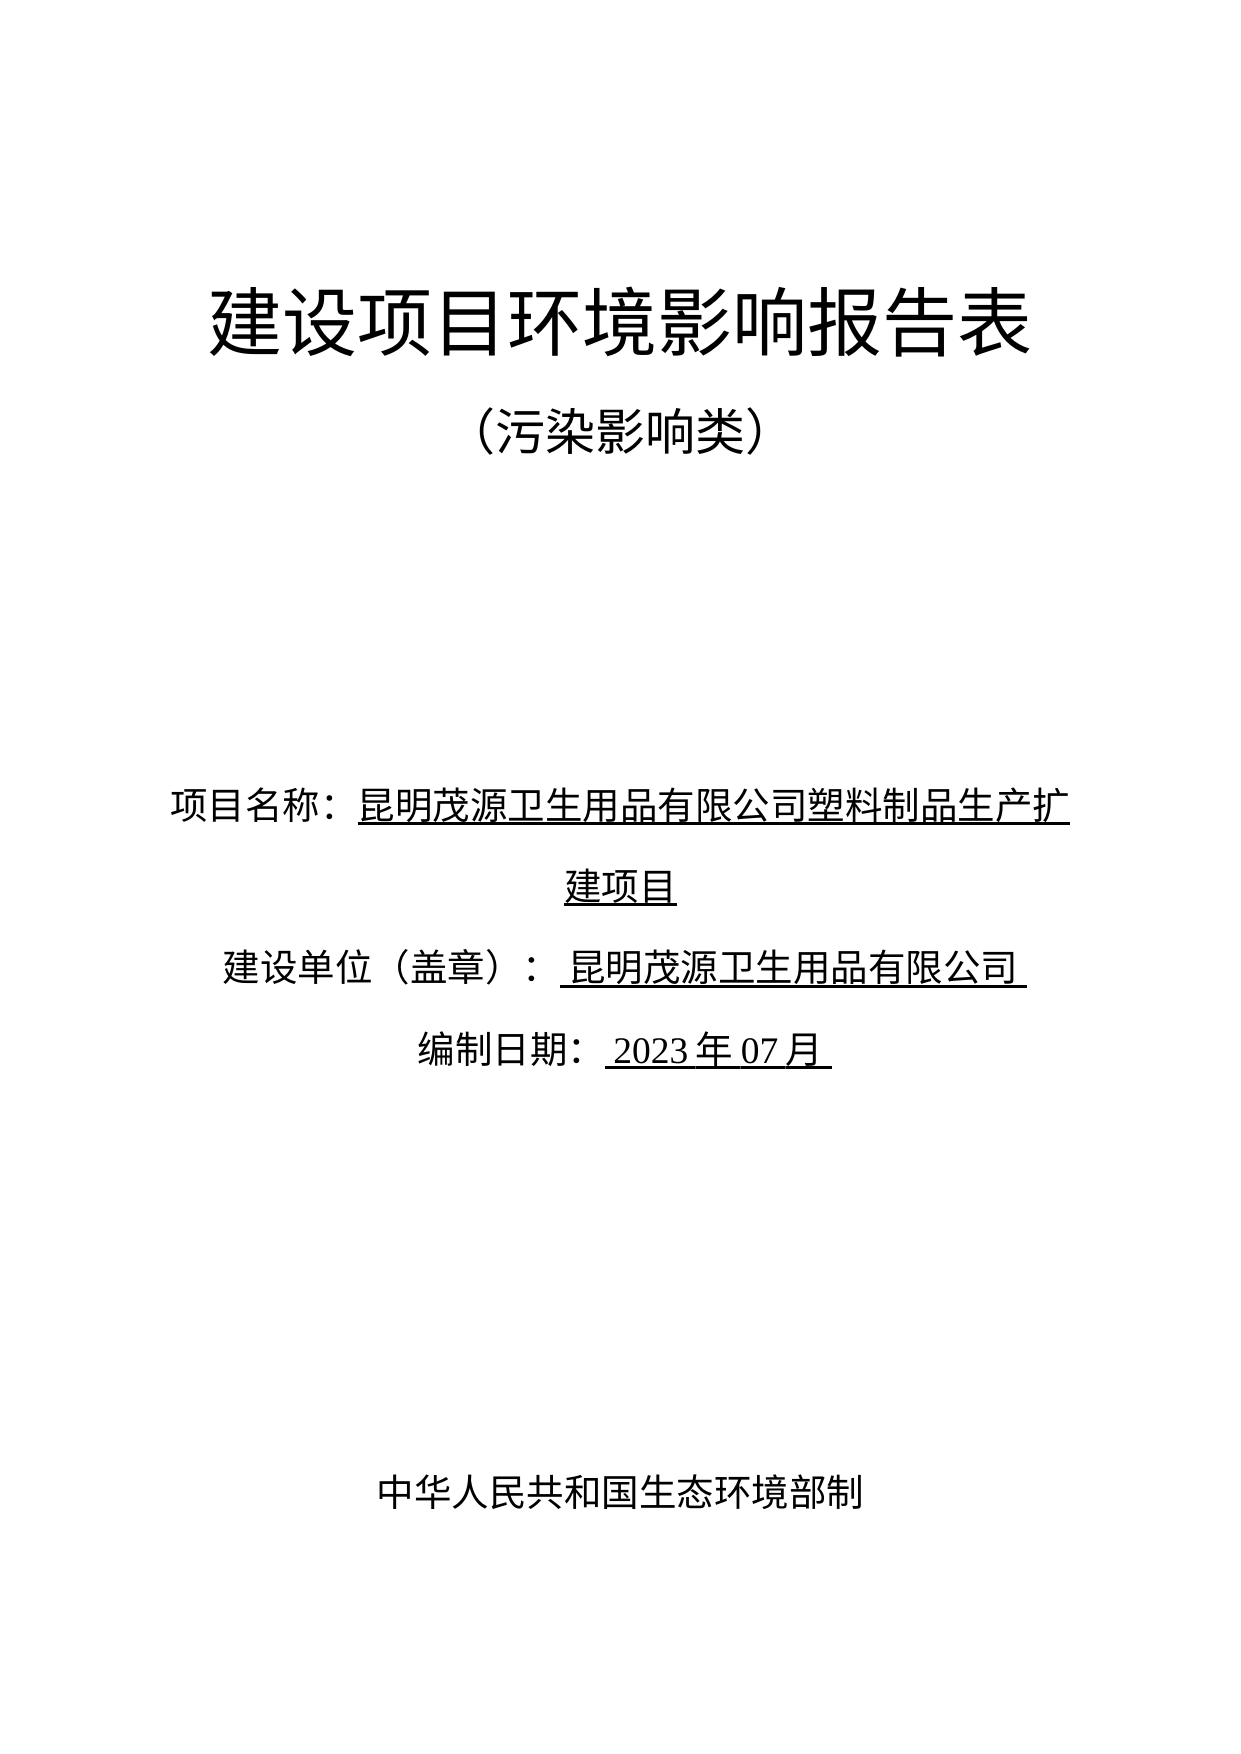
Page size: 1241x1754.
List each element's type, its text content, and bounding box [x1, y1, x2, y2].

text 建设项目环境影响报告表 [159, 263, 1081, 372]
text 编制日期： 2023年07月 [159, 1019, 1081, 1074]
text 项目名称：昆明茂源卫生用品有限公司塑料制品生产扩建项目 [159, 776, 1081, 911]
text （污染影响类） [159, 392, 1081, 464]
text 建设单位（盖章）： 昆明茂源卫生用品有限公司 [159, 938, 1081, 992]
text 中华人民共和国生态环境部制 [159, 1463, 1081, 1517]
